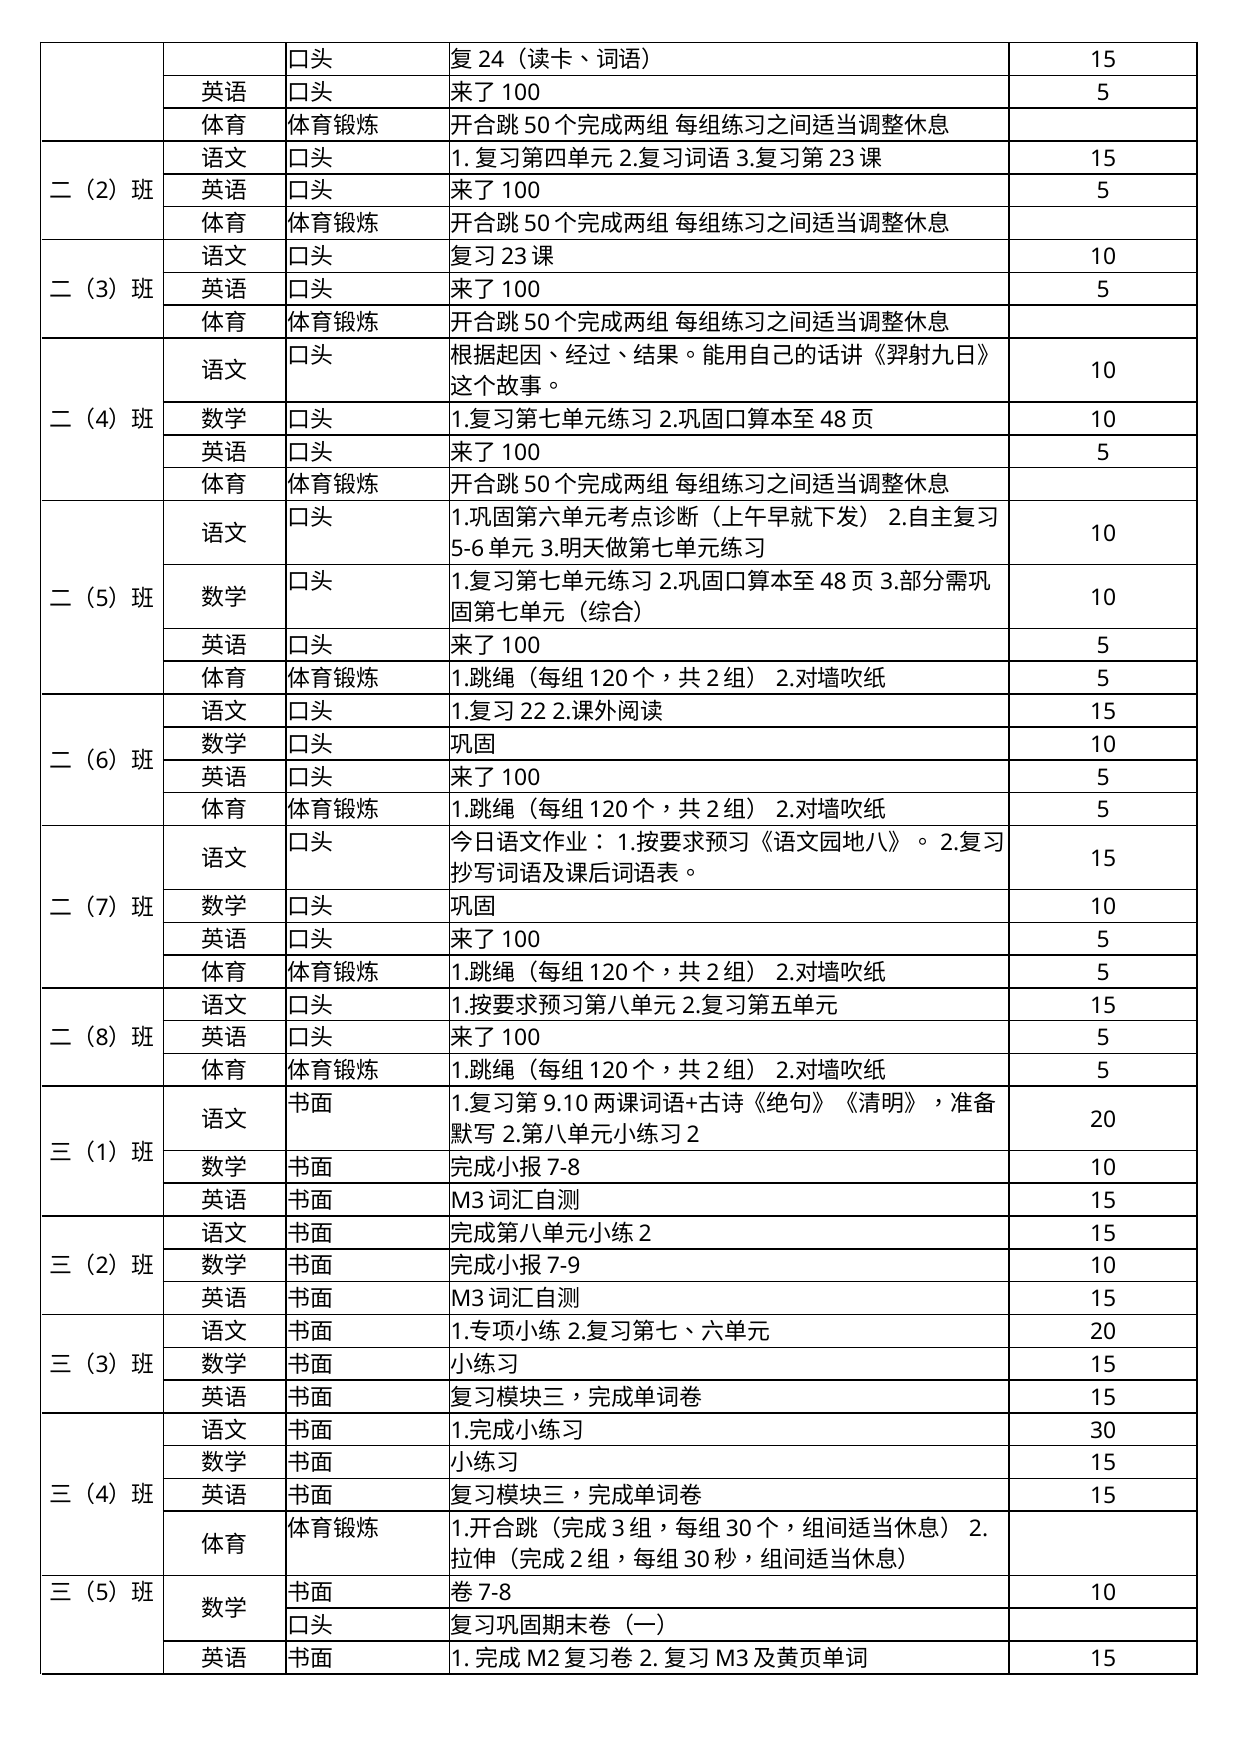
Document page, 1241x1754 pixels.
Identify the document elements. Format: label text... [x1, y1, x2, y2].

table_cell 15 [1010, 1479, 1196, 1510]
table_cell 10 [1010, 565, 1196, 628]
table_cell 15 [1010, 695, 1196, 726]
table_cell 来了100 [450, 436, 1008, 467]
table_cell 口头 [287, 989, 449, 1020]
table_cell 15 [1010, 1184, 1196, 1215]
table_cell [450, 1642, 1008, 1673]
table_cell 书面 [287, 1642, 449, 1673]
table_cell 体育锻炼 [287, 306, 449, 337]
table_cell 1.复习第七单元练习 2.巩固口算本至48页 [450, 403, 1008, 434]
table_cell 来了100 [450, 761, 1008, 792]
table_cell 英语 [164, 1184, 285, 1215]
table_cell 书面 [287, 1576, 449, 1607]
table_cell 口头 [287, 629, 449, 660]
table_cell 5 [1010, 175, 1196, 206]
table_cell 英语 [164, 175, 285, 206]
table_cell 5 [1010, 956, 1196, 987]
table_cell 10 [1010, 1576, 1196, 1607]
table_cell 15 [1010, 1642, 1196, 1673]
table_cell 英语 [164, 436, 285, 467]
table_cell 5 [1010, 793, 1196, 824]
table_cell 三（3）班 [41, 1315, 163, 1412]
table_cell 英语 [164, 1282, 285, 1313]
table_cell 1.完成小练习 [450, 1414, 1008, 1445]
table_cell 二（6）班 [41, 694, 163, 824]
table_cell 来了100 [450, 175, 1008, 206]
table_cell 三（5）班 [41, 1576, 163, 1673]
table_cell 来了100 [450, 273, 1008, 304]
table_cell 语文 [164, 1217, 285, 1248]
table_cell 10 [1010, 1250, 1196, 1281]
table_cell 语文 [164, 1087, 285, 1149]
table_cell 来了100 [450, 1021, 1008, 1053]
table_cell 完成小报7-8 [450, 1151, 1008, 1182]
table_cell 口头 [287, 339, 449, 401]
table_cell 体育锻炼 [287, 662, 449, 693]
table_cell 完成第八单元小练2 [450, 1217, 1008, 1248]
table_cell 口头 [287, 436, 449, 467]
table_cell 5 [1010, 1054, 1196, 1085]
table_cell 1. 复习第四单元 2.复习词语 3.复习第23课 [450, 142, 1008, 173]
table_cell 巩固 [450, 728, 1008, 759]
table_cell 开合跳50个完成两组 每组练习之间适当调整休息 [450, 109, 1008, 140]
table_cell 5 [1010, 76, 1196, 107]
table_cell 15 [1010, 989, 1196, 1020]
table_cell 15 [1010, 826, 1196, 888]
table_cell 数学 [164, 403, 285, 434]
table_cell 书面 [287, 1282, 449, 1313]
table_cell 英语 [164, 629, 285, 660]
table_cell 书面 [287, 1250, 449, 1281]
table_cell 口头 [287, 175, 449, 206]
table_cell 10 [1010, 890, 1196, 921]
table_cell 10 [1010, 403, 1196, 434]
table_cell [1010, 306, 1196, 337]
table_cell 复习模块三，完成单词卷 [450, 1479, 1008, 1510]
table_cell 口头 [287, 501, 449, 563]
table_cell 小练习 [450, 1446, 1008, 1478]
table_cell 体育 [164, 207, 285, 238]
table_cell 口头 [287, 890, 449, 921]
table_cell 开合跳50个完成两组 每组练习之间适当调整休息 [450, 306, 1008, 337]
table_cell 15 [1010, 1348, 1196, 1379]
table_cell [1010, 207, 1196, 238]
table_cell 15 [1010, 1381, 1196, 1412]
table_cell 语文 [164, 695, 285, 726]
table_cell 口头 [287, 403, 449, 434]
table_cell 30 [1010, 1414, 1196, 1445]
table_cell 英语 [164, 1479, 285, 1510]
table_cell 数学 [164, 1348, 285, 1379]
table_cell 5 [1010, 761, 1196, 792]
table_cell 体育 [164, 662, 285, 693]
table_cell 语文 [164, 240, 285, 271]
table_cell 复习模块三，完成单词卷 [450, 1381, 1008, 1412]
table_cell 体育 [164, 109, 285, 140]
table_cell 英语 [164, 1642, 285, 1673]
table_cell 体育锻炼 [287, 793, 449, 824]
table_cell 口头 [287, 761, 449, 792]
table_cell 体育 [164, 306, 285, 337]
table_cell 数学 [164, 728, 285, 759]
table_cell 二（5）班 [41, 501, 163, 693]
table_cell 开合跳50个完成两组 每组练习之间适当调整休息 [450, 468, 1008, 499]
table_cell 英语 [164, 273, 285, 304]
table_cell 口头 [287, 923, 449, 954]
table_cell 体育锻炼 [287, 1512, 449, 1574]
table_cell 体育 [164, 956, 285, 987]
table_cell 口头 [287, 142, 449, 173]
table_cell 巩固 [450, 890, 1008, 921]
table_cell 书面 [287, 1414, 449, 1445]
table_cell 5 [1010, 923, 1196, 954]
table_cell 体育 [164, 793, 285, 824]
table_cell 书面 [287, 1381, 449, 1412]
table_cell 体育锻炼 [287, 1054, 449, 1085]
table_cell 数学 [164, 1446, 285, 1478]
table_cell 二（8）班 [41, 988, 163, 1085]
table_cell 5 [1010, 273, 1196, 304]
table_cell 语文 [164, 1414, 285, 1445]
table_cell 语文 [164, 142, 285, 173]
table_cell 来了100 [450, 923, 1008, 954]
table_cell 来了100 [450, 76, 1008, 107]
table_cell 口头 [287, 1021, 449, 1053]
table_cell 口头 [287, 43, 449, 74]
table_cell 15 [1010, 1446, 1196, 1478]
table_cell 语文 [164, 501, 285, 563]
table_cell 根据起因、经过、结果。能用自己的话讲《羿射九日》这个故事。 [450, 339, 1008, 401]
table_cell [450, 1512, 1008, 1574]
table_cell 口头 [287, 695, 449, 726]
table_cell 三（4）班 [41, 1413, 163, 1574]
table_cell 书面 [287, 1348, 449, 1379]
table_cell 书面 [287, 1479, 449, 1510]
table_cell 数学 [164, 1576, 285, 1640]
table_cell 1.专项小练 2.复习第七、六单元 [450, 1315, 1008, 1346]
table_cell 二（2）班 [41, 141, 163, 238]
table_cell 1.跳绳（每组120个，共2组） 2.对墙吹纸 [450, 956, 1008, 987]
table_cell 书面 [287, 1151, 449, 1182]
table_cell 书面 [287, 1315, 449, 1346]
table_cell 15 [1010, 1217, 1196, 1248]
table_cell 数学 [164, 565, 285, 628]
table_cell 10 [1010, 501, 1196, 563]
table_cell 20 [1010, 1087, 1196, 1149]
table_cell 体育锻炼 [287, 468, 449, 499]
table_cell 语文 [164, 339, 285, 401]
table_cell 1.复习第七单元练习 2.巩固口算本至48页 3.部分需巩固第七单元（综合） [450, 565, 1008, 628]
table_cell 体育锻炼 [287, 109, 449, 140]
table_cell 书面 [287, 1446, 449, 1478]
table_cell 三（1）班 [41, 1086, 163, 1215]
table_cell [1010, 1609, 1196, 1640]
table_cell 数学 [164, 890, 285, 921]
table_cell 15 [1010, 142, 1196, 173]
table_cell 口头 [287, 826, 449, 888]
table_cell 体育 [164, 1054, 285, 1085]
table_cell 语文 [164, 989, 285, 1020]
table_cell 1.跳绳（每组120个，共2组） 2.对墙吹纸 [450, 793, 1008, 824]
table_cell 复24（读卡、词语） [450, 43, 1008, 74]
table_cell 小练习 [450, 1348, 1008, 1379]
table_cell 20 [1010, 1315, 1196, 1346]
table_cell 复习巩固期末卷（一） [450, 1609, 1008, 1640]
table_cell 体育锻炼 [287, 207, 449, 238]
table_cell 口头 [287, 273, 449, 304]
table_cell 1.按要求预习第八单元 2.复习第五单元 [450, 989, 1008, 1020]
table_cell 1.跳绳（每组120个，共2组） 2.对墙吹纸 [450, 662, 1008, 693]
table_cell 体育 [164, 468, 285, 499]
table_cell 1.复习第9.10两课词语+古诗《绝句》《清明》，准备默写 2.第八单元小练习2 [450, 1087, 1008, 1149]
table_cell 完成小报7-9 [450, 1250, 1008, 1281]
table_cell [1010, 109, 1196, 140]
table_cell 1.复习22 2.课外阅读 [450, 695, 1008, 726]
table_cell 体育锻炼 [287, 956, 449, 987]
table_cell 复习23课 [450, 240, 1008, 271]
table_cell 体育 [164, 1512, 285, 1574]
table_cell 英语 [164, 1381, 285, 1412]
table_cell 口头 [287, 728, 449, 759]
table_cell 口头 [287, 565, 449, 628]
table_cell 口头 [287, 1609, 449, 1640]
table_cell M3词汇自测 [450, 1282, 1008, 1313]
table_cell 卷7-8 [450, 1576, 1008, 1607]
table_cell 5 [1010, 1021, 1196, 1053]
table_cell 5 [1010, 662, 1196, 693]
table_cell 英语 [164, 1021, 285, 1053]
table_cell [1010, 1512, 1196, 1574]
table_cell 三（2）班 [41, 1216, 163, 1313]
table_cell [1010, 468, 1196, 499]
table_cell 书面 [287, 1184, 449, 1215]
table_cell 英语 [164, 761, 285, 792]
table_cell 10 [1010, 339, 1196, 401]
table_cell 1.跳绳（每组120个，共2组） 2.对墙吹纸 [450, 1054, 1008, 1085]
table_cell 5 [1010, 436, 1196, 467]
table_cell 语文 [164, 826, 285, 888]
table_cell 开合跳50个完成两组 每组练习之间适当调整休息 [450, 207, 1008, 238]
table_cell 口头 [287, 240, 449, 271]
table_cell 10 [1010, 240, 1196, 271]
table_cell 10 [1010, 1151, 1196, 1182]
table_cell 15 [1010, 1282, 1196, 1313]
table_cell 今日语文作业： 1.按要求预习《语文园地八》。 2.复习抄写词语及课后词语表。 [450, 826, 1008, 888]
table_cell 15 [1010, 43, 1196, 74]
table_cell 来了100 [450, 629, 1008, 660]
table_cell 数学 [164, 1250, 285, 1281]
table_cell 10 [1010, 728, 1196, 759]
table_cell M3词汇自测 [450, 1184, 1008, 1215]
table_cell 书面 [287, 1087, 449, 1149]
table_cell 数学 [164, 1151, 285, 1182]
table_cell 书面 [287, 1217, 449, 1248]
table_cell 二（4）班 [41, 338, 163, 499]
table_cell 英语 [164, 923, 285, 954]
table_cell 5 [1010, 629, 1196, 660]
table_cell 语文 [164, 1315, 285, 1346]
table_cell 二（7）班 [41, 826, 163, 987]
table_cell 英语 [164, 76, 285, 107]
table_cell 1.巩固第六单元考点诊断（上午早就下发） 2.自主复习5-6单元 3.明天做第七单元练习 [450, 501, 1008, 563]
table_cell 口头 [287, 76, 449, 107]
table_cell 二（3）班 [41, 240, 163, 337]
